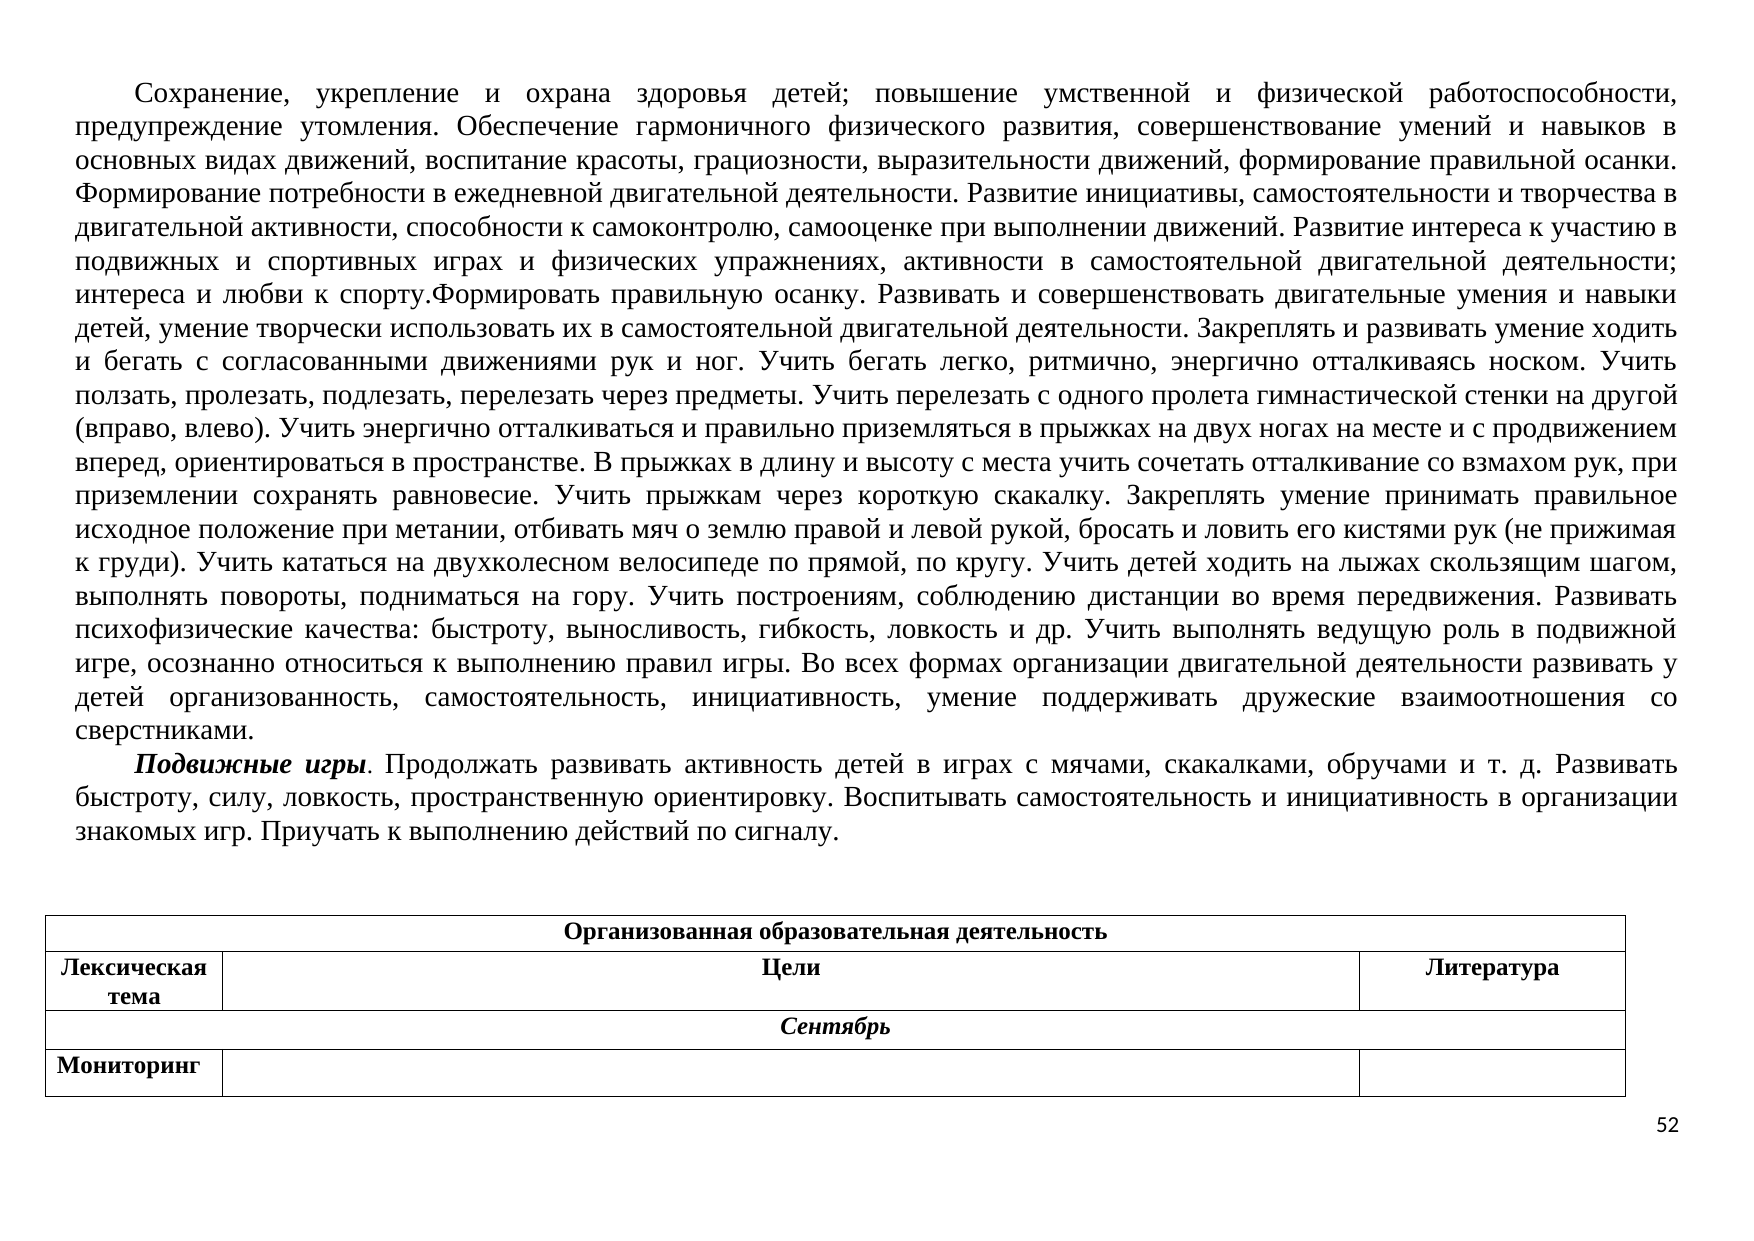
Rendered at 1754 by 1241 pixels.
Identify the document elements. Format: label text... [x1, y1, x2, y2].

text Сохранение, укрепление и охрана здоровья детей; повышение умственной и физической работоспособности, предупреждение утомления. Обеспечение гармоничного физического развития, совершенствование умений и навыков в основных видах движений, воспитание красоты, грациозности, выразительности движений, формирование правильной осанки. Формирование потребности в ежедневной двигательной деятельности. Развитие инициативы, самостоятельности и творчества в двигательной активности, способности к самоконтролю, самооценке при выполнении движений. Развитие интереса к участию в подвижных и спортивных играх и физических упражнениях, активности в самостоятельной двигательной деятельности; интереса и любви к спорту.Формировать правильную осанку. Развивать и совершенствовать двигательные умения и навыки детей, умение творчески использовать их в самостоятельной двигательной деятельности. Закреплять и развивать умение ходить и бегать с согласованными движениями рук и ног. Учить бегать легко, ритмично, энергично отталкиваясь носком. Учить ползать, пролезать, подлезать, перелезать через предметы. Учить перелезать с одного пролета гимнастической стенки на другой (вправо, влево). Учить энергично отталкиваться и правильно приземляться в прыжках на двух ногах на месте и с продвижением вперед, ориентироваться в пространстве. В прыжках в длину и высоту с места учить сочетать отталкивание со взмахом рук, при приземлении сохранять равновесие. Учить прыжкам через короткую скакалку. Закреплять умение принимать правильное исходное положение при метании, отбивать мяч о землю правой и левой рукой, бросать и ловить его кистями рук (не прижимая к груди). Учить кататься на двухколесном велосипеде по прямой, по кругу. Учить детей ходить на лыжах скользящим шагом, выполнять повороты, подниматься на гору. Учить построениям, соблюдению дистанции во время передвижения. Развивать психофизические качества: быстроту, выносливость, гибкость, ловкость и др. Учить выполнять ведущую роль в подвижной игре, осознанно относиться к выполнению правил игры. Во всех формах организации двигательной деятельности развивать у детей организованность, самостоятельность, инициативность, умение поддерживать дружеские взаимоотношения со сверстниками. [75, 75, 1679, 746]
table_cell [1360, 1050, 1625, 1096]
table_cell Мониторинг [46, 1050, 222, 1096]
table_cell [223, 1050, 1359, 1096]
text Подвижные игры. Продолжать развивать активность детей в играх с мячами, скакалками, обручами и т. д. Развивать быстроту, силу, ловкость, пространственную ориентировку. Воспитывать самостоятельность и инициативность в организации знакомых игр. Приучать к выполнению действий по сигналу. [75, 746, 1679, 846]
table_cell Лексическая тема [46, 952, 222, 1010]
table_cell Литература [1360, 952, 1625, 1010]
table_cell Цели [223, 952, 1359, 1010]
table_header Организованная образовательная деятельность [46, 916, 1625, 951]
table_cell Сентябрь [46, 1011, 1625, 1049]
